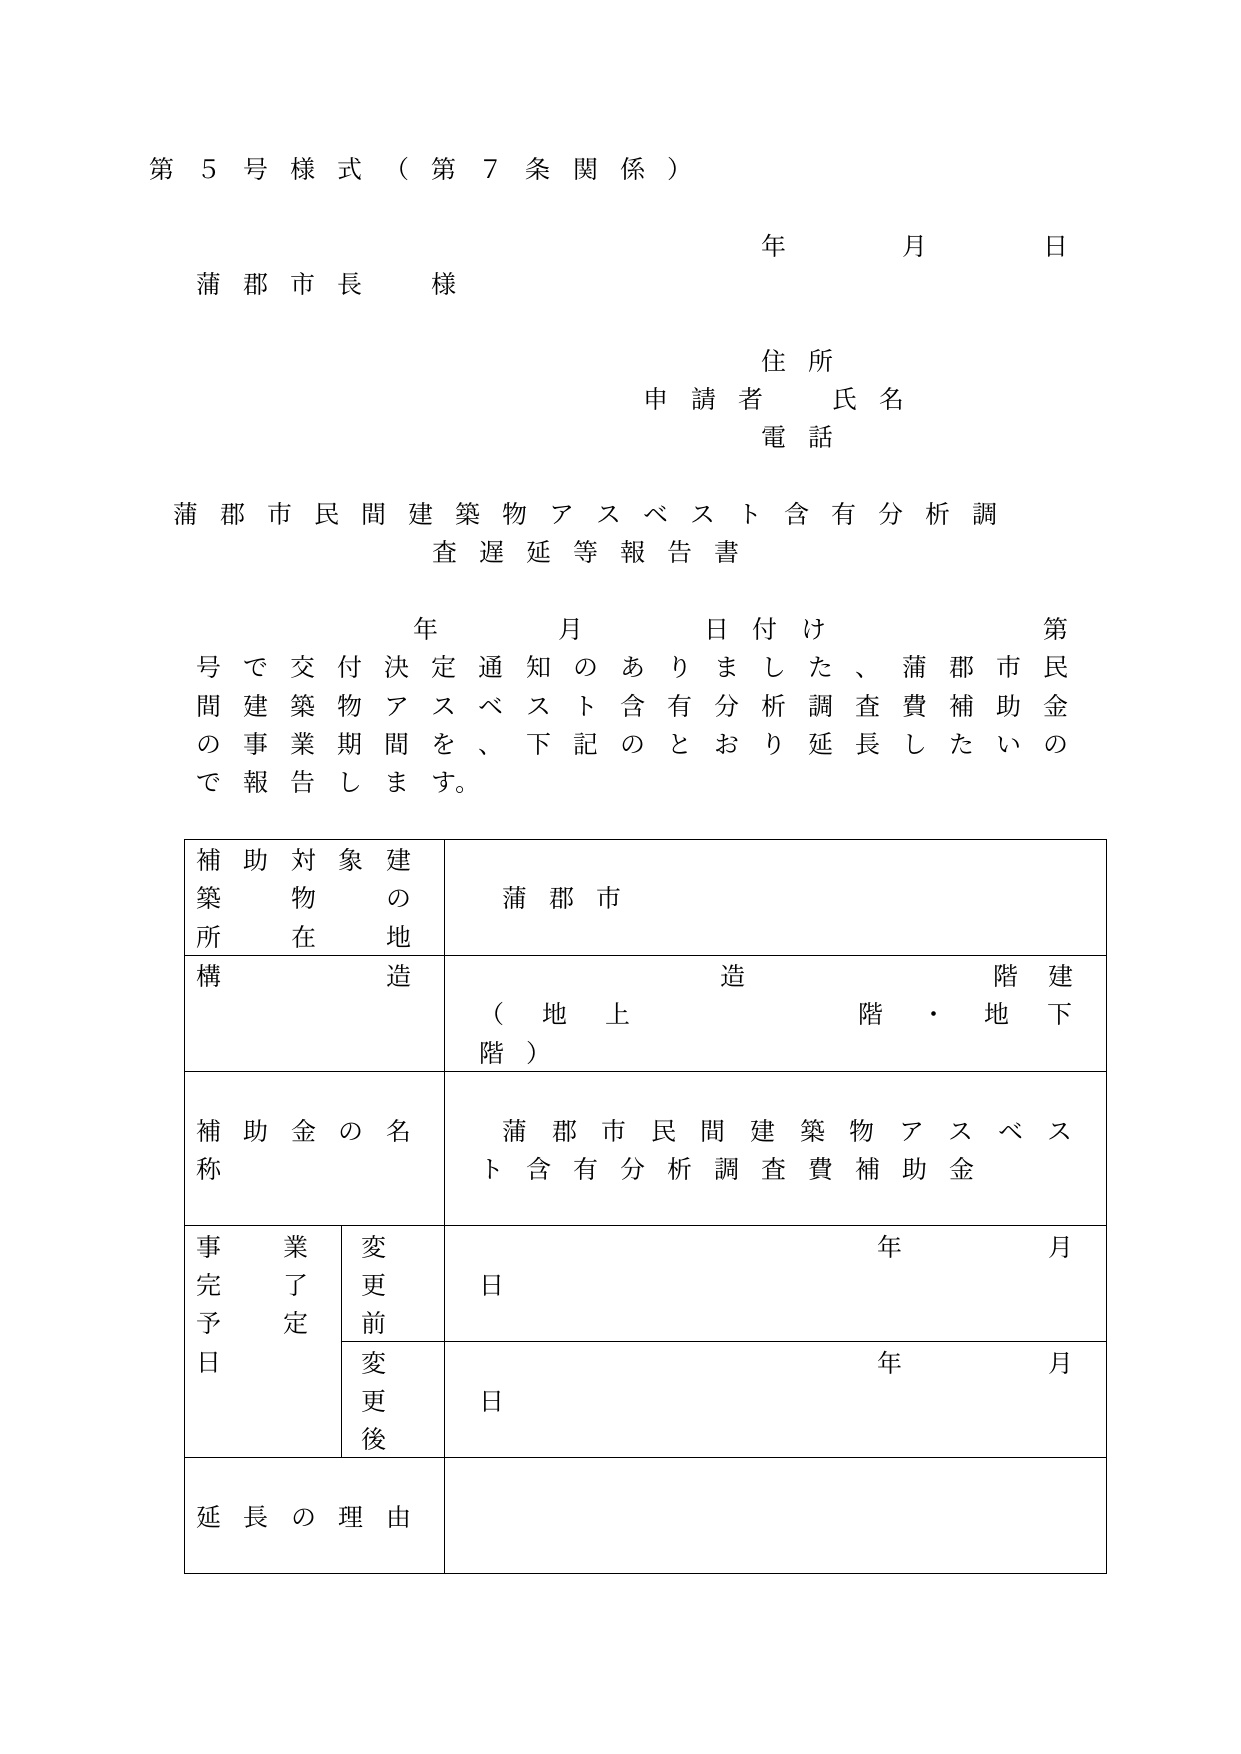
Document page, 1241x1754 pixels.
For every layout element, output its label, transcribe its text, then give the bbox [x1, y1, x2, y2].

text 申請者 氏名 [149, 379, 1091, 417]
table_cell [445, 1458, 1106, 1573]
table_cell 構造 [185, 956, 444, 1071]
text 住所 [149, 340, 1091, 379]
table_cell 変更後 [342, 1342, 444, 1457]
text 年 月 日 [149, 225, 1091, 264]
text 蒲郡市長 様 [149, 264, 1091, 302]
table_cell 延長の理由 [185, 1458, 444, 1573]
table_cell 変更前 [342, 1226, 444, 1341]
table_cell 年 月 日 [445, 1342, 1106, 1457]
table_header 蒲郡市 [445, 840, 1106, 955]
table_cell 造 階建（地上 階・地下 階） [445, 956, 1106, 1071]
text 電話 [149, 417, 1091, 455]
table_header 補助対象建築物の 所在地 [185, 840, 444, 955]
table_cell 年 月 日 [445, 1226, 1106, 1341]
text 蒲郡市民間建築物アスベスト含有分析調査遅延等報告書 [149, 494, 1044, 570]
table_cell 蒲郡市民間建築物アスベスト含有分析調査費補助金 [445, 1072, 1106, 1225]
table_cell 事業完了 予定日 [185, 1226, 341, 1457]
text 年 月 日付け 第 号で交付決定通知のありました、蒲郡市民間建築物アスベスト含有分析調査費補助金の事業期間を、下記のとおり延長したいので報告します。 [173, 609, 1091, 800]
table_cell 補助金の名称 [185, 1072, 444, 1225]
text 第５号様式（第７条関係） [149, 149, 1091, 187]
